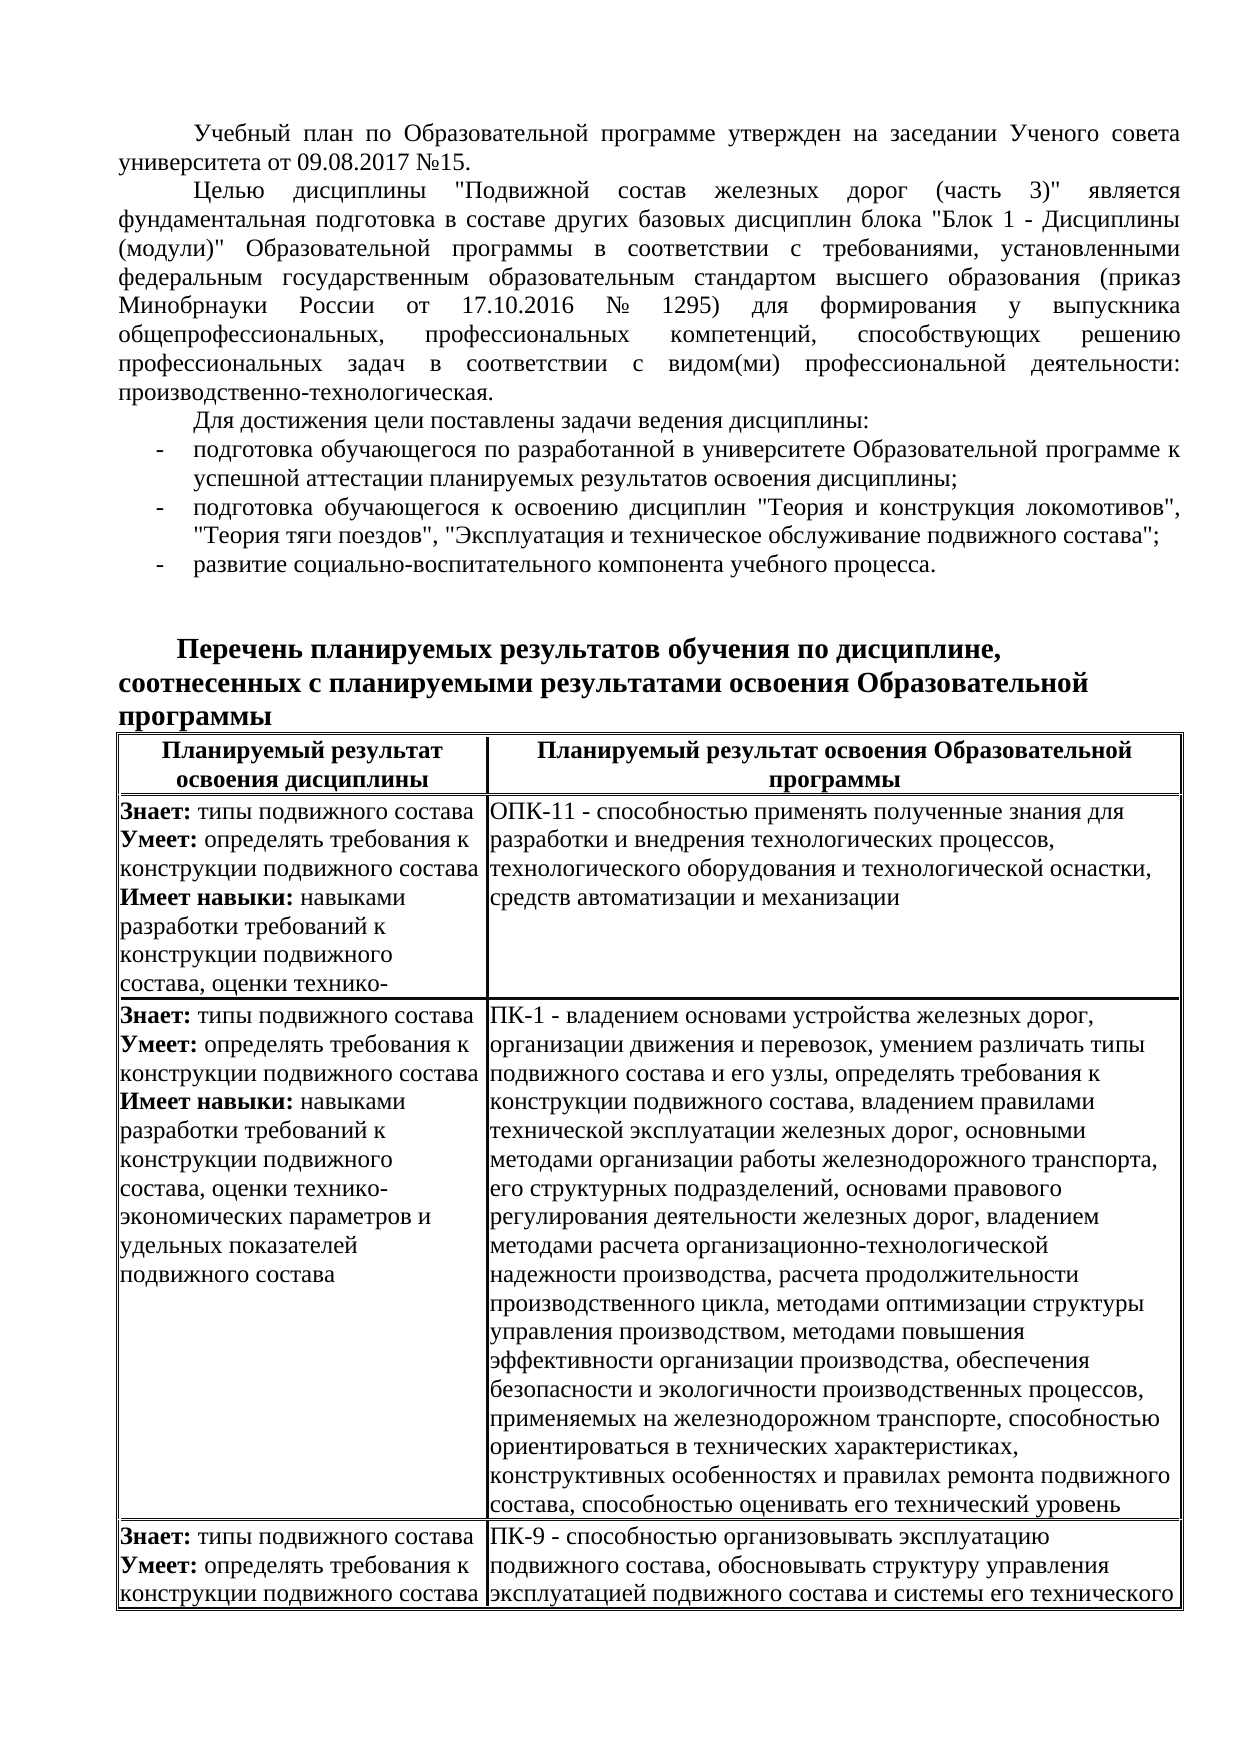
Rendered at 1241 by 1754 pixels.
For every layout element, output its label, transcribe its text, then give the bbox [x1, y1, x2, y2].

text Целью дисциплины "Подвижной состав железных дорог (часть 3)" является фундаментальная подготовка в составе других базовых дисциплин блока "Блок 1 - Дисциплины (модули)" Образовательной программы в соответствии с требованиями, установленными федеральным государственным образовательным стандартом высшего образования (приказ Минобрнауки России от 17.10.2016 № 1295) для формирования у выпускника общепрофессиональных, профессиональных компетенций, способствующих решению профессиональных задач в соответствии с видом(ми) профессиональной деятельности: производственно-технологическая. [118, 176, 1181, 406]
text Учебный план по Образовательной программе утвержден на заседании Ученого совета университета от 09.08.2017 №15. [118, 118, 1181, 176]
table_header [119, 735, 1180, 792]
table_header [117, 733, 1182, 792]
list развитие социально-воспитательного компонента учебного процесса. [156, 549, 1181, 578]
list подготовка обучающегося к освоению дисциплин "Теория и конструкция локомотивов", "Теория тяги поездов", "Эксплуатация и техническое обслуживание подвижного состава"; [156, 492, 1181, 549]
list подготовка обучающегося по разработанной в университете Образовательной программе к успешной аттестации планируемых результатов освоения дисциплины; [156, 434, 1181, 492]
text Для достижения цели поставлены задачи ведения дисциплины: [118, 406, 1181, 434]
text Перечень планируемых результатов обучения по дисциплине, соотнесенных с планируемыми результатами освоения Образовательной программы [118, 631, 1181, 732]
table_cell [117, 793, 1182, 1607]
